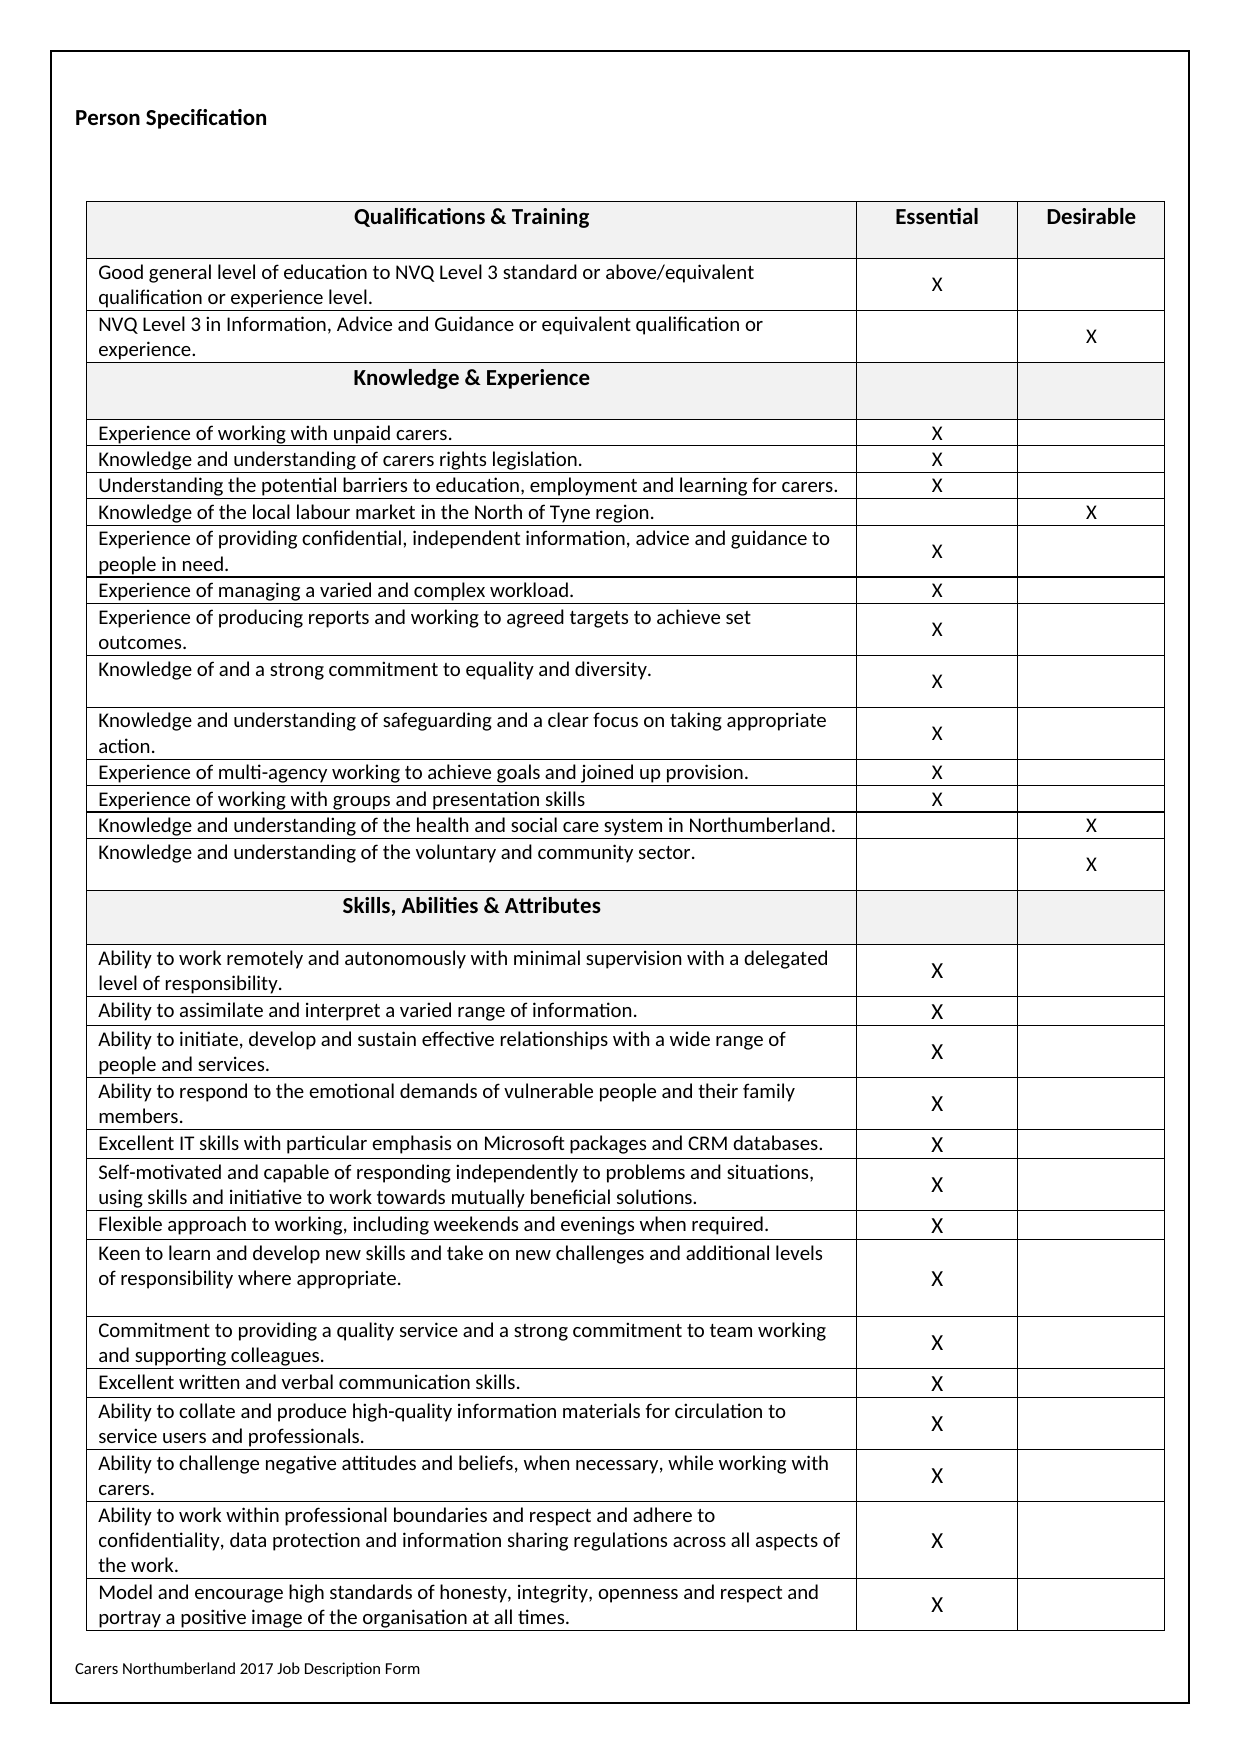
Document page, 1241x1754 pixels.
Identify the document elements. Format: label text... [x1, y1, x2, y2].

table_cell Knowledge of and a strong commitment to equality and diversity. [87, 656, 856, 707]
table_cell [1018, 1450, 1164, 1501]
table_header Qualifications & Training [87, 202, 856, 258]
table_cell Ability to assimilate and interpret a varied range of information. [87, 997, 856, 1025]
table_cell Ability to respond to the emotional demands of vulnerable people and their family members. [87, 1078, 856, 1129]
table_cell [1018, 760, 1164, 785]
table_cell Model and encourage high standards of honesty, integrity, openness and respect and portray a positive image of the organisation at all times. [87, 1579, 856, 1630]
table_cell Knowledge and understanding of safeguarding and a clear focus on taking appropriate action. [87, 708, 856, 758]
table_cell [1018, 604, 1164, 655]
table_cell [1018, 363, 1164, 419]
table_cell X [857, 578, 1017, 603]
table_cell Ability to challenge negative attitudes and beliefs, when necessary, while working with carers. [87, 1450, 856, 1501]
table_cell X [857, 420, 1017, 445]
table_cell X [857, 786, 1017, 811]
table_cell X [857, 1317, 1017, 1368]
table_cell [857, 813, 1017, 838]
table_cell [1018, 446, 1164, 472]
table_cell Keen to learn and develop new skills and take on new challenges and additional levels of responsibility where appropriate. [87, 1240, 856, 1316]
table_cell [857, 311, 1017, 362]
table_cell [1018, 945, 1164, 996]
table_cell [1018, 1398, 1164, 1449]
table_cell X [857, 760, 1017, 785]
table_cell [1018, 997, 1164, 1025]
table_cell Understanding the potential barriers to education, employment and learning for carers. [87, 473, 856, 498]
table_cell Knowledge and understanding of the voluntary and community sector. [87, 839, 856, 890]
table_cell [1018, 526, 1164, 576]
table_cell [857, 499, 1017, 524]
table_cell Ability to collate and produce high-quality information materials for circulation to service users and professionals. [87, 1398, 856, 1449]
table_cell [1018, 1317, 1164, 1368]
table_cell X [857, 526, 1017, 576]
table_cell [857, 891, 1017, 944]
table_cell [1018, 1579, 1164, 1630]
table_header Essential [857, 202, 1017, 258]
table_cell X [857, 604, 1017, 655]
table_cell [1018, 1130, 1164, 1158]
table_cell X [857, 259, 1017, 310]
table_cell Experience of working with unpaid carers. [87, 420, 856, 445]
table_cell Experience of producing reports and working to agreed targets to achieve set outcomes. [87, 604, 856, 655]
table_cell X [1018, 311, 1164, 362]
table_cell X [857, 1369, 1017, 1397]
table_cell [857, 839, 1017, 890]
table_cell X [1018, 499, 1164, 524]
table_cell Knowledge and understanding of the health and social care system in Northumberland. [87, 813, 856, 838]
table_cell [1018, 420, 1164, 445]
table_cell Experience of working with groups and presentation skills [87, 786, 856, 811]
table_cell [1018, 656, 1164, 707]
table_cell [1018, 1078, 1164, 1129]
table_cell Experience of multi-agency working to achieve goals and joined up provision. [87, 760, 856, 785]
table_cell Knowledge and understanding of carers rights legislation. [87, 446, 856, 472]
table_cell Ability to initiate, develop and sustain effective relationships with a wide range of people and services. [87, 1026, 856, 1077]
table_cell X [857, 945, 1017, 996]
table_cell Excellent IT skills with particular emphasis on Microsoft packages and CRM databases. [87, 1130, 856, 1158]
table_cell [1018, 1026, 1164, 1077]
table_cell [1018, 708, 1164, 758]
table_cell X [857, 997, 1017, 1025]
table_cell [857, 363, 1017, 419]
table_cell Flexible approach to working, including weekends and evenings when required. [87, 1211, 856, 1239]
table_cell [1018, 578, 1164, 603]
table_cell X [857, 1398, 1017, 1449]
table_cell [1018, 891, 1164, 944]
table_cell X [857, 473, 1017, 498]
table_cell X [857, 1130, 1017, 1158]
table_cell X [857, 708, 1017, 758]
table_cell [1018, 259, 1164, 310]
table_cell X [857, 1026, 1017, 1077]
table_cell Ability to work remotely and autonomously with minimal supervision with a delegated level of responsibility. [87, 945, 856, 996]
table_cell [1018, 1159, 1164, 1210]
table_cell X [1018, 813, 1164, 838]
table_cell [1018, 1240, 1164, 1316]
table_cell Skills, Abilities & Attributes [87, 891, 856, 944]
table_cell X [1018, 839, 1164, 890]
table_cell X [857, 1450, 1017, 1501]
table_cell [1018, 786, 1164, 811]
table_header Desirable [1018, 202, 1164, 258]
table_cell Ability to work within professional boundaries and respect and adhere to confidentiality, data protection and information sharing regulations across all aspects of the work. [87, 1502, 856, 1578]
table_cell X [857, 1240, 1017, 1316]
table_cell X [857, 446, 1017, 472]
text Person Specification [75, 103, 1165, 131]
table_cell NVQ Level 3 in Information, Advice and Guidance or equivalent qualification or experience. [87, 311, 856, 362]
table_cell X [857, 656, 1017, 707]
table_cell Commitment to providing a quality service and a strong commitment to team working and supporting colleagues. [87, 1317, 856, 1368]
table_cell Self-motivated and capable of responding independently to problems and situations, using skills and initiative to work towards mutually beneficial solutions. [87, 1159, 856, 1210]
table_cell Knowledge of the local labour market in the North of Tyne region. [87, 499, 856, 524]
table_cell Good general level of education to NVQ Level 3 standard or above/equivalent qualification or experience level. [87, 259, 856, 310]
table_cell [1018, 1369, 1164, 1397]
table_cell X [857, 1159, 1017, 1210]
table_cell Experience of providing confidential, independent information, advice and guidance to people in need. [87, 526, 856, 576]
table_cell X [857, 1211, 1017, 1239]
table_cell Experience of managing a varied and complex workload. [87, 578, 856, 603]
table_cell X [857, 1078, 1017, 1129]
table_cell [1018, 1502, 1164, 1578]
table_cell X [857, 1502, 1017, 1578]
table_cell X [857, 1579, 1017, 1630]
table_cell [1018, 473, 1164, 498]
table_cell Excellent written and verbal communication skills. [87, 1369, 856, 1397]
table_cell Knowledge & Experience [87, 363, 856, 419]
table_cell [1018, 1211, 1164, 1239]
